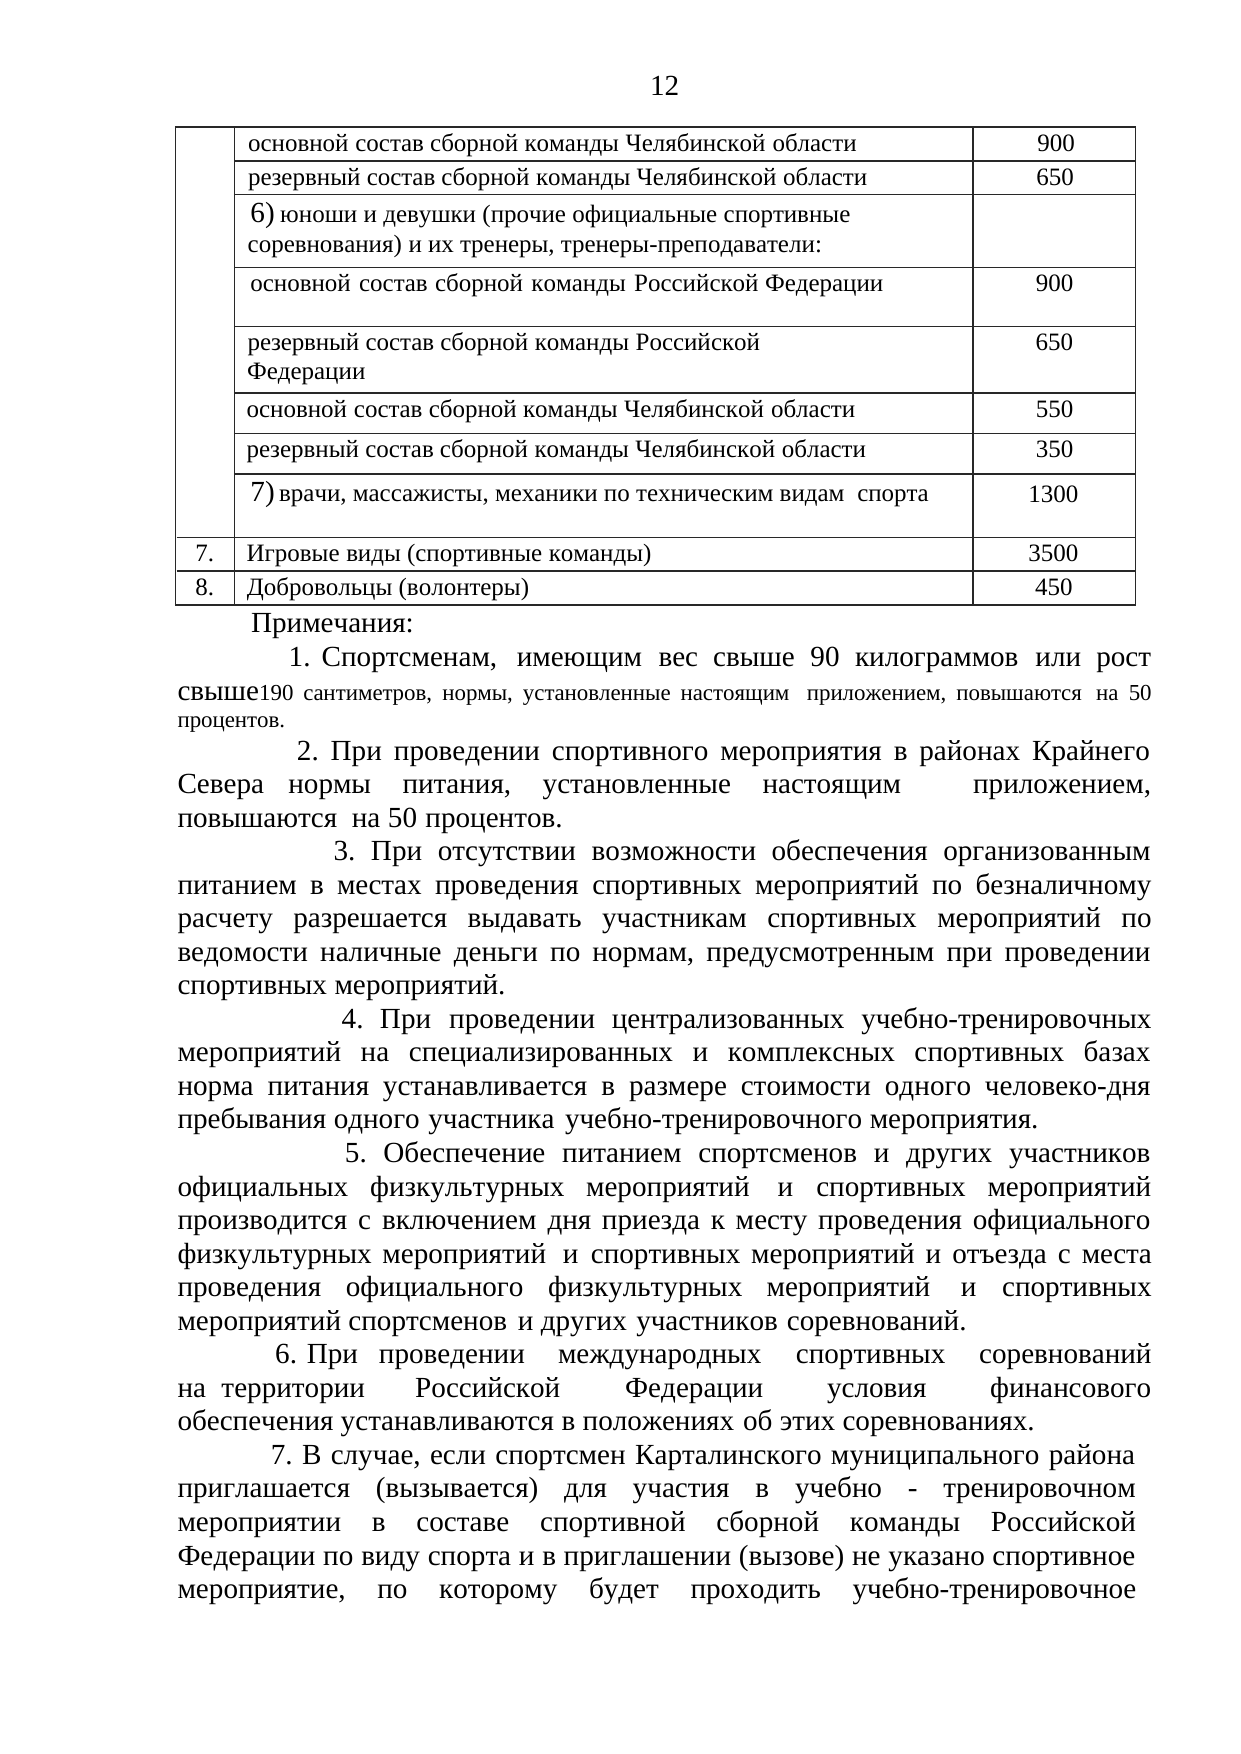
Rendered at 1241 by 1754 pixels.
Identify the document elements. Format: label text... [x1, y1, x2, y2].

list 5. Обеспечение питанием спортсменов и других участников официальных физкультурных мероприятий и спортивных мероприятий производится с включением дня приезда к месту проведения официального физкультурных мероприятий и спортивных мероприятий и отъезда с места проведения официального физкультурных мероприятий и спортивных мероприятий спортсменов и других участников соревнований. [177, 1135, 1152, 1336]
table_cell Игровые виды (спортивные команды) [235, 538, 972, 570]
table_cell резервный состав сборной команды Челябинской области [235, 434, 972, 473]
table_cell 1300 [974, 475, 1135, 537]
table_cell 900 [974, 268, 1135, 326]
table_cell 8. [176, 571, 234, 604]
list 3. При отсутствии возможности обеспечения организованным питанием в местах проведения спортивных мероприятий по безналичному расчету разрешается выдавать участникам спортивных мероприятий по ведомости наличные деньги по нормам, предусмотренным при проведении спортивных мероприятий. [177, 833, 1152, 1001]
table_cell 450 [974, 572, 1135, 604]
list 6. При проведении международных спортивных соревнований на территории Российской Федерации условия финансового обеспечения устанавливаются в положениях об этих соревнованиях. [177, 1336, 1152, 1437]
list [177, 1437, 1137, 1605]
list 1. Спортсменам, имеющим вес свыше 90 килограммов или рост свыше190 сантиметров, нормы, установленные настоящим приложением, повышаются на 50 процентов. [177, 639, 1152, 733]
table_cell юноши и девушки (прочие официальные спортивные соревнования) и их тренеры, тренеры-преподаватели: [235, 195, 972, 267]
table_cell 3500 [974, 538, 1135, 570]
table_cell врачи, массажисты, механики по техническим видам спорта [235, 475, 972, 537]
table_cell основной состав сборной команды Челябинской области [235, 394, 972, 432]
table_cell 350 [974, 434, 1135, 473]
table_cell резервный состав сборной команды Челябинской области [235, 162, 972, 193]
table_cell 550 [974, 394, 1135, 432]
table_cell основной состав сборной команды Российской Федерации [235, 268, 972, 326]
text Примечания: [133, 606, 1152, 639]
table_cell 900 [974, 128, 1135, 160]
table_cell 650 [974, 327, 1135, 392]
table_cell 650 [974, 162, 1135, 193]
table_cell основной состав сборной команды Челябинской области [235, 128, 972, 160]
table_cell Добровольцы (волонтеры) [235, 572, 972, 604]
table_cell [176, 128, 234, 537]
table_cell резервный состав сборной команды Российской Федерации [235, 327, 972, 392]
table_cell [974, 195, 1135, 267]
list 2. При проведении спортивного мероприятия в районах Крайнего Севера нормы питания, установленные настоящим приложением, повышаются на 50 процентов. [177, 733, 1152, 833]
table_cell 7. [176, 538, 234, 570]
list 4. При проведении централизованных учебно-тренировочных мероприятий на специализированных и комплексных спортивных базах норма питания устанавливается в размере стоимости одного человеко-дня пребывания одного участника учебно-тренировочного мероприятия. [177, 1001, 1152, 1135]
